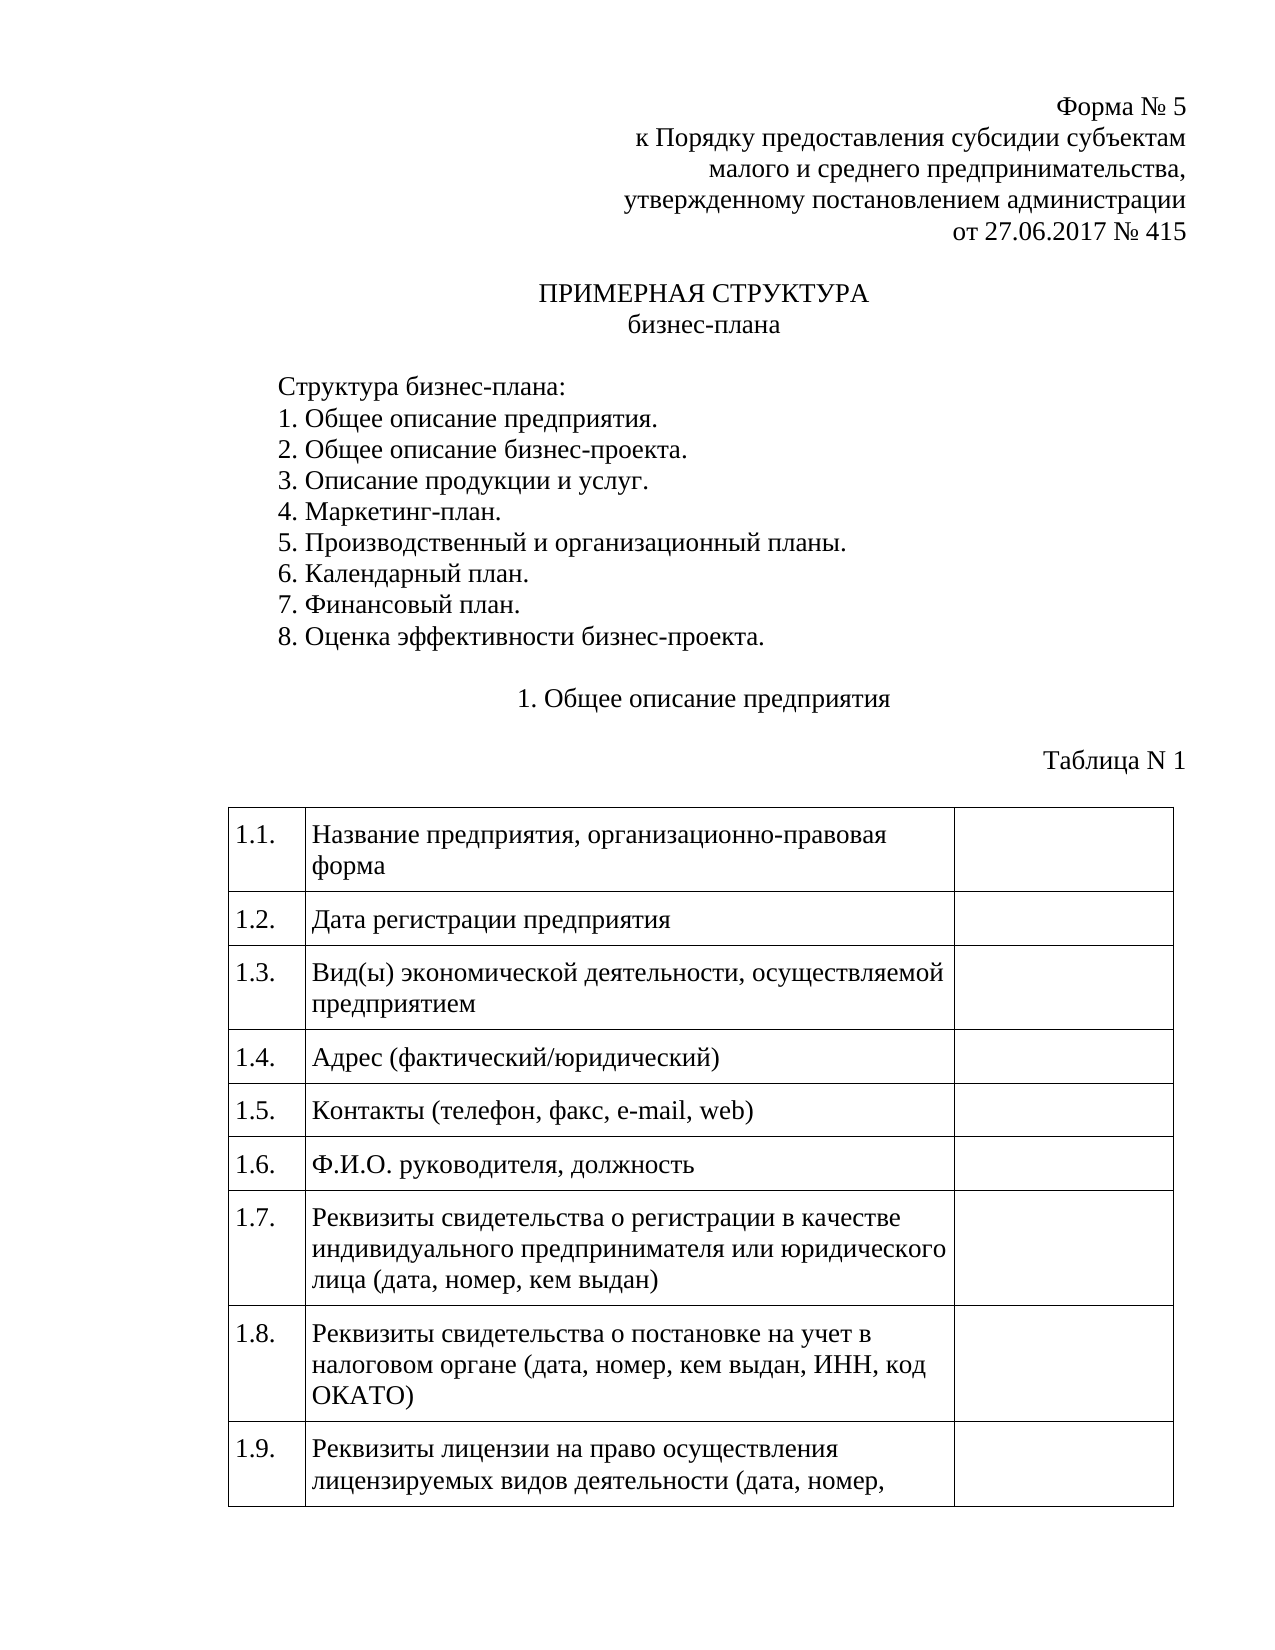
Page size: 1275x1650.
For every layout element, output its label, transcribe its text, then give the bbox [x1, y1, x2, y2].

text 1. Общее описание предприятия. [221, 402, 1186, 433]
table_cell Реквизиты свидетельства о регистрации в качестве индивидуального предпринимателя или юридического лица (дата, номер, кем выдан) [306, 1191, 954, 1305]
text бизнес-плана [221, 308, 1186, 339]
table_cell 1.8. [229, 1306, 305, 1421]
text Таблица N 1 [221, 744, 1186, 775]
table_cell [955, 1306, 1173, 1421]
table_header [955, 808, 1173, 891]
table_cell [955, 892, 1173, 944]
table_header 1.1. [229, 808, 305, 891]
text 8. Оценка эффективности бизнес-проекта. [221, 620, 1186, 651]
text утвержденному постановлением администрации [221, 184, 1186, 215]
text 3. Описание продукции и услуг. [221, 464, 1186, 495]
table_cell 1.5. [229, 1084, 305, 1136]
table_cell [955, 946, 1173, 1029]
text 6. Календарный план. [221, 557, 1186, 588]
table_cell Дата регистрации предприятия [306, 892, 954, 944]
table_cell 1.9. [229, 1422, 305, 1506]
table_cell [955, 1422, 1173, 1506]
table_cell 1.2. [229, 892, 305, 944]
text 5. Производственный и организационный планы. [221, 526, 1186, 557]
text 4. Маркетинг-план. [221, 495, 1186, 526]
table_cell 1.6. [229, 1137, 305, 1189]
text малого и среднего предпринимательства, [221, 152, 1186, 184]
table_header Название предприятия, организационно-правовая форма [306, 808, 954, 891]
table_cell [955, 1084, 1173, 1136]
table_cell 1.4. [229, 1030, 305, 1083]
table_cell 1.3. [229, 946, 305, 1029]
table_cell [955, 1137, 1173, 1189]
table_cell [306, 1422, 954, 1506]
text 2. Общее описание бизнес-проекта. [221, 433, 1186, 464]
text Форма № 5 [221, 90, 1186, 121]
text 1. Общее описание предприятия [221, 682, 1186, 713]
table_cell Ф.И.О. руководителя, должность [306, 1137, 954, 1189]
table_cell Реквизиты свидетельства о постановке на учет в налоговом органе (дата, номер, кем выдан, ИНН, код ОКАТО) [306, 1306, 954, 1421]
text 7. Финансовый план. [221, 588, 1186, 620]
table_cell [955, 1030, 1173, 1083]
table_cell 1.7. [229, 1191, 305, 1305]
table_cell Вид(ы) экономической деятельности, осуществляемой предприятием [306, 946, 954, 1029]
text Структура бизнес-плана: [221, 371, 1186, 402]
text к Порядку предоставления субсидии субъектам [221, 121, 1186, 152]
text ПРИМЕРНАЯ СТРУКТУРА [221, 277, 1186, 308]
table_cell Контакты (телефон, факс, e-mail, web) [306, 1084, 954, 1136]
text от 27.06.2017 № 415 [221, 215, 1186, 246]
table_cell Адрес (фактический/юридический) [306, 1030, 954, 1083]
table_cell [955, 1191, 1173, 1305]
